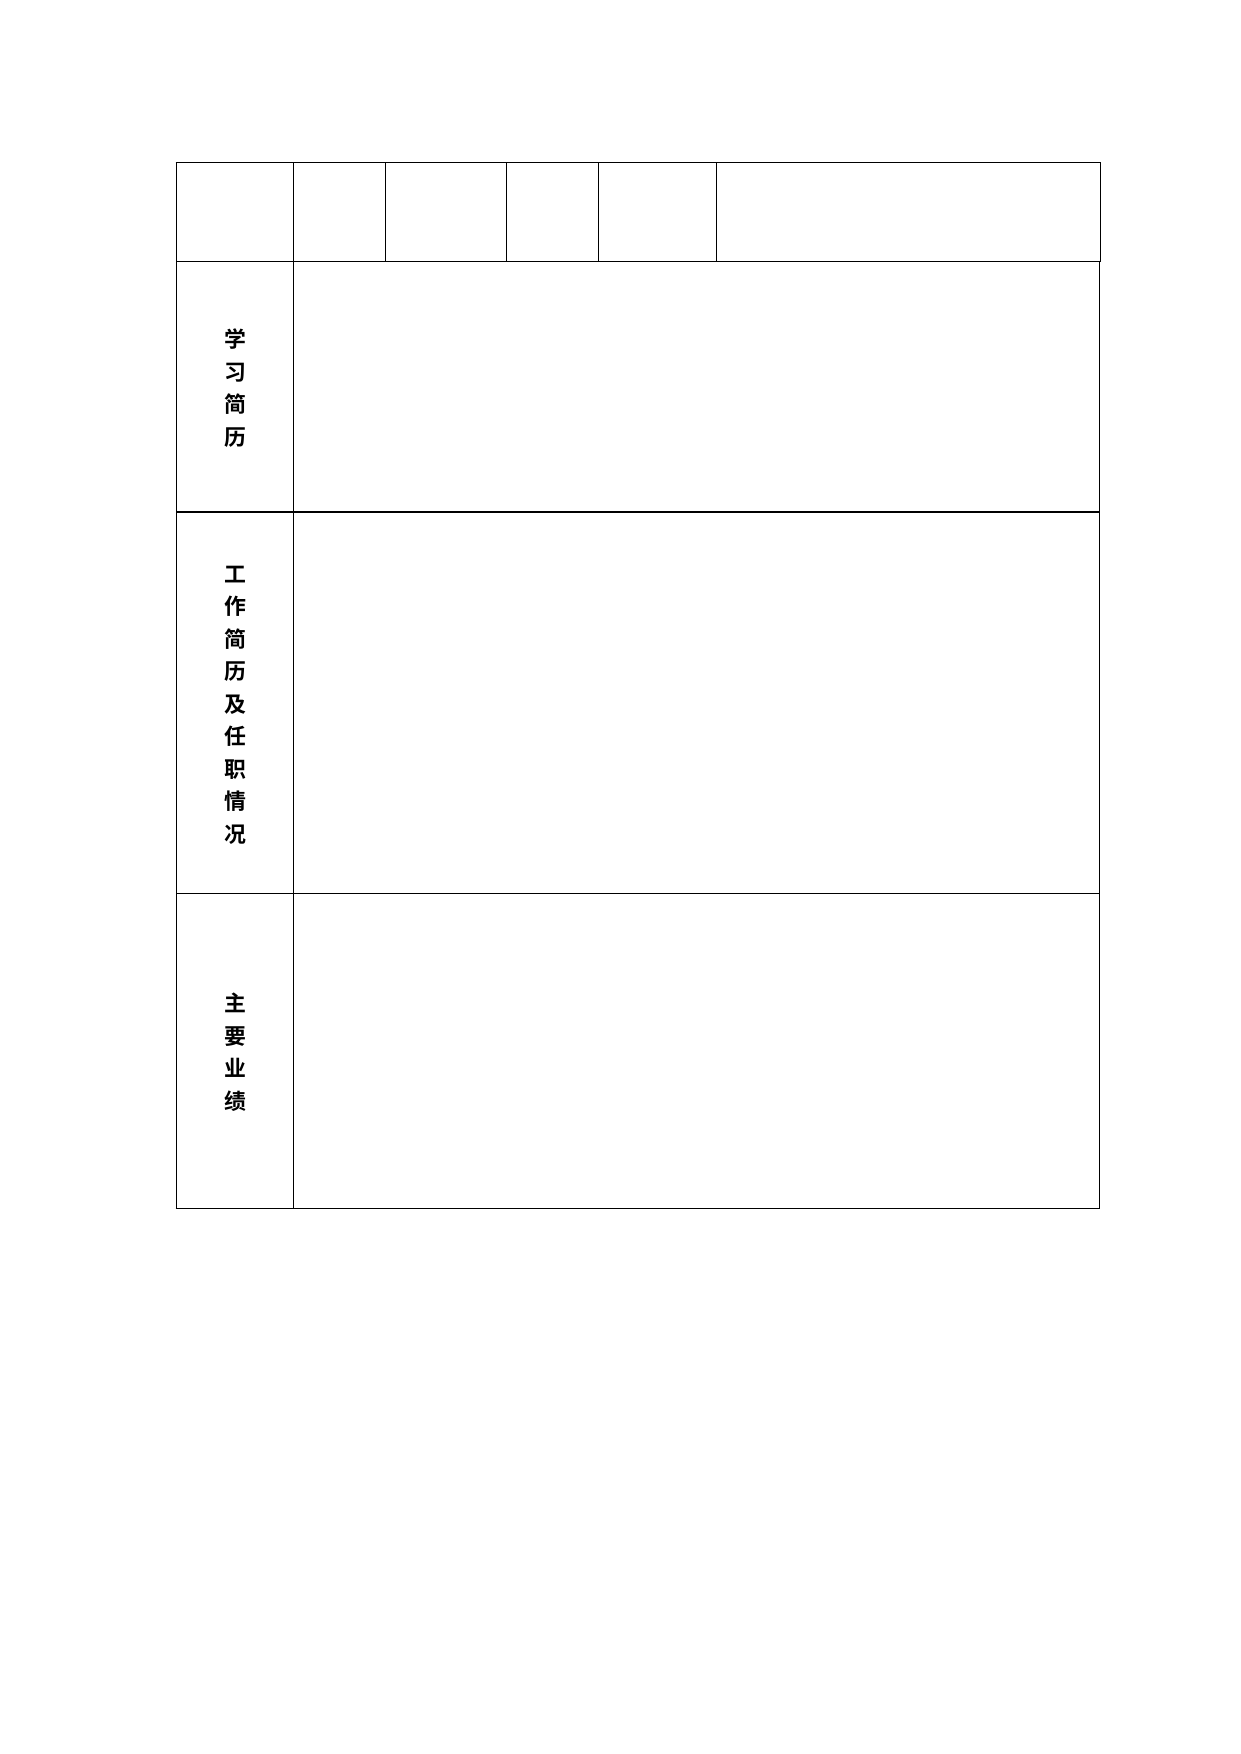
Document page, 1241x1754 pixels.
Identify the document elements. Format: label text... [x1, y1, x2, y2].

table_cell 工 作 简 历 及 任 职 情 况 [177, 513, 293, 892]
table_cell 主 要 业 绩 [177, 894, 293, 1208]
table_cell [294, 163, 385, 261]
table_cell [599, 163, 716, 261]
table_cell [717, 163, 1100, 261]
table_cell 学 习 简 历 [177, 262, 293, 511]
table_cell [386, 163, 506, 261]
table_cell [294, 513, 1099, 892]
table_cell [294, 262, 1099, 511]
table_cell [294, 894, 1099, 1208]
table_cell [507, 163, 598, 261]
